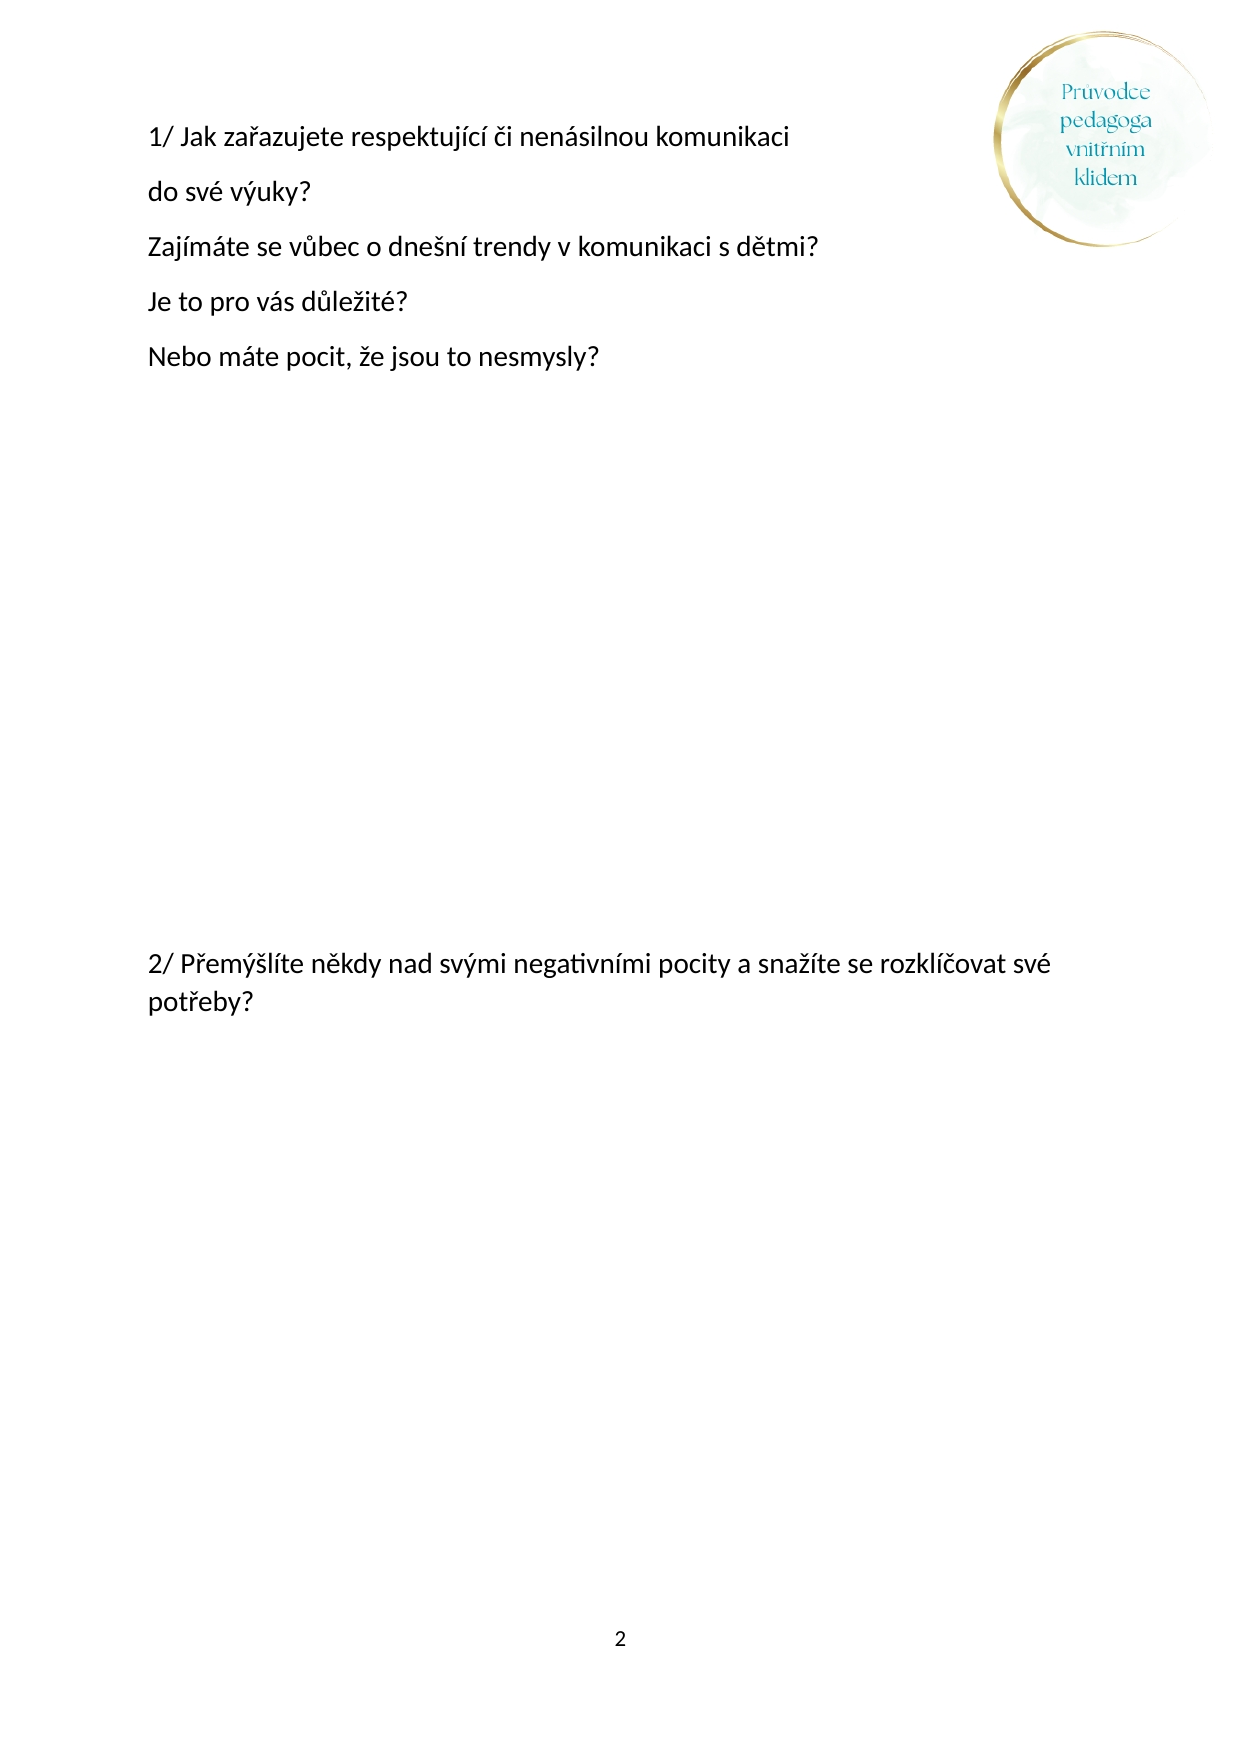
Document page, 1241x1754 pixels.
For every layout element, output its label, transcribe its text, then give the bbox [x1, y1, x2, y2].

text Je to pro vás důležité? [148, 283, 1093, 319]
text 1/ Jak zařazujete respektující či nenásilnou komunikaci [148, 118, 1093, 154]
text Nebo máte pocit, že jsou to nesmysly? [148, 338, 1093, 374]
text Zajímáte se vůbec o dnešní trendy v komunikaci s dětmi? [148, 228, 1093, 264]
picture [988, 24, 1217, 253]
text do své výuky? [148, 173, 1093, 209]
text 2/ Přemýšlíte někdy nad svými negativními pocity a snažíte se rozklíčovat své potřeby? [148, 945, 1093, 1019]
